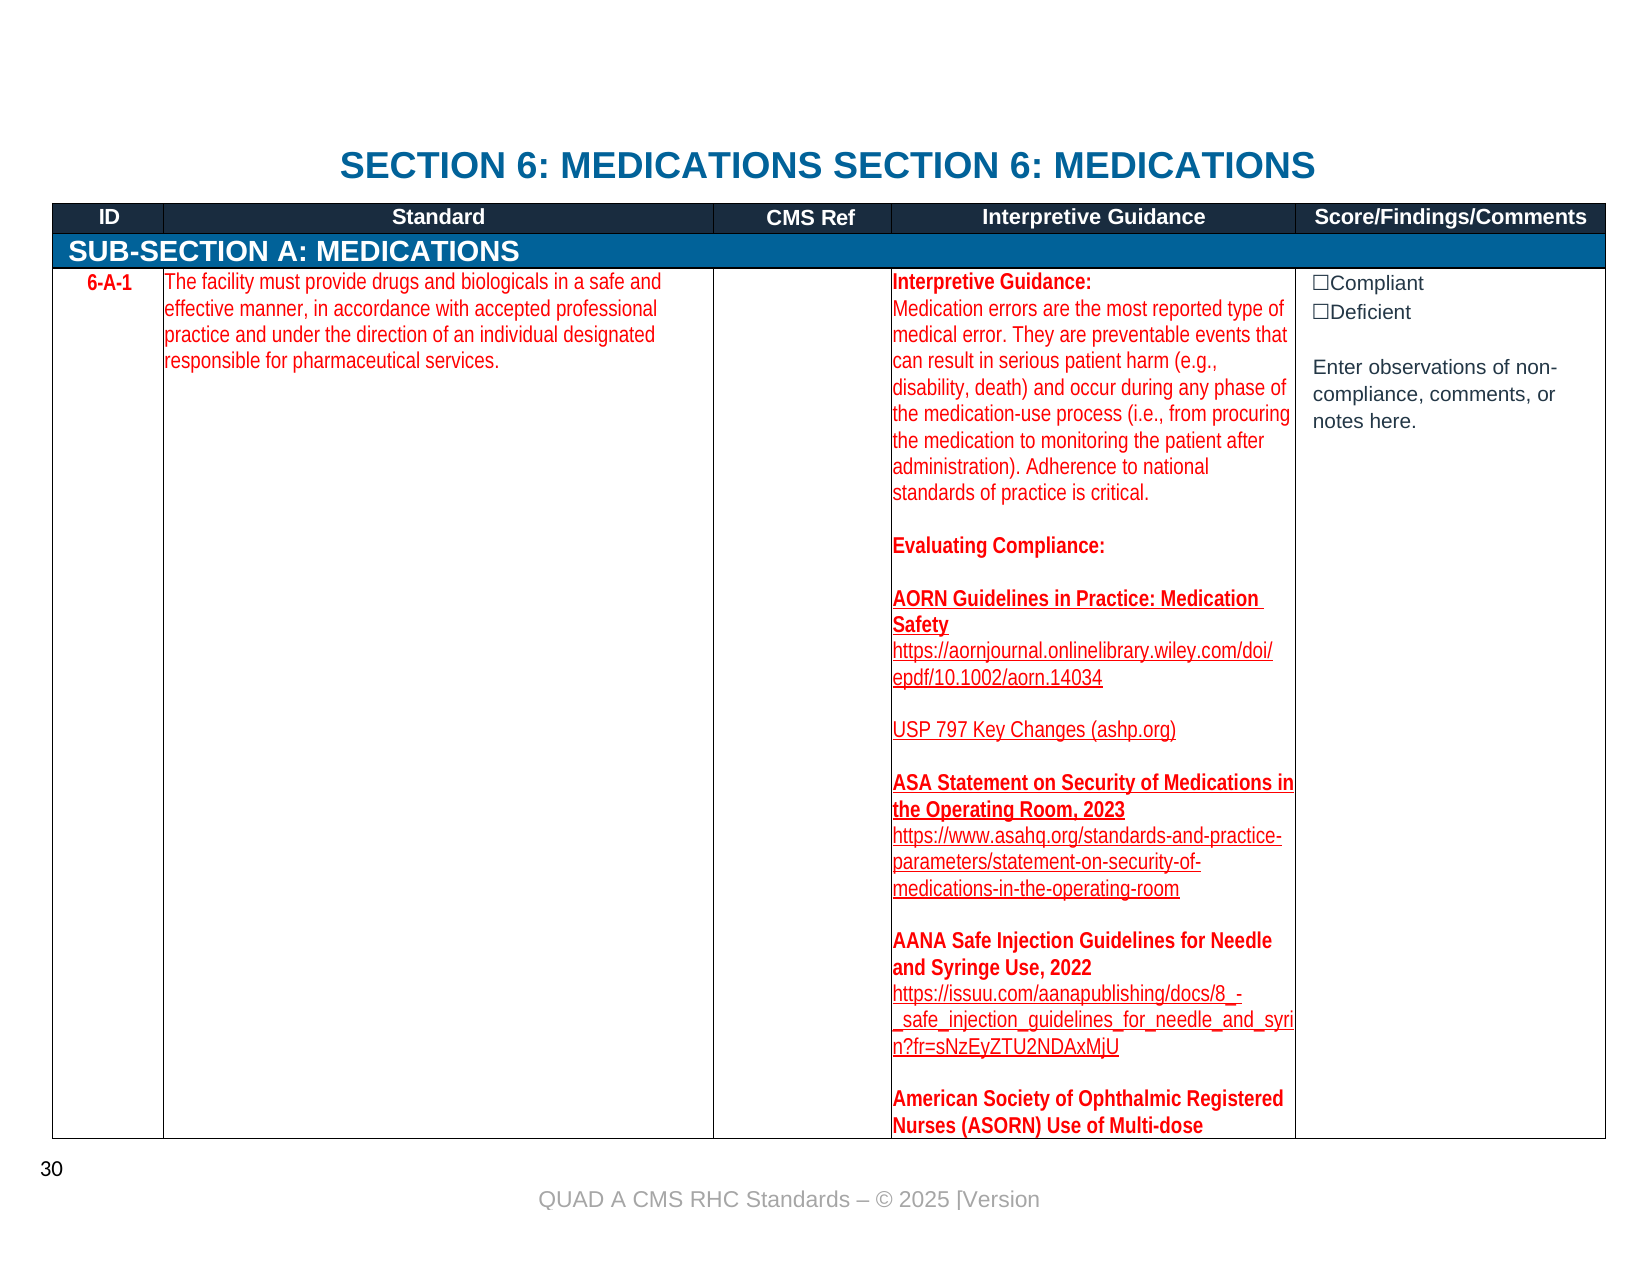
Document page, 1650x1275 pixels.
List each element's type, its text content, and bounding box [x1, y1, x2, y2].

table_header ID [53, 204, 163, 233]
table_cell Sub-section A: Medications [53, 234, 1605, 267]
table_header Score/Findings/Comments [1296, 204, 1605, 233]
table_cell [1296, 269, 1605, 1138]
table_cell [714, 269, 891, 1138]
table_cell 6-A-1 [53, 269, 163, 1138]
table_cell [164, 269, 713, 1138]
table_header CMS Ref [714, 204, 891, 233]
text SECTION 6: MEDICATIONS SECTION 6: MEDICATIONS [39, 144, 1617, 187]
table_header Interpretive Guidance [892, 204, 1295, 233]
table_header Standard [164, 204, 713, 233]
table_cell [892, 269, 1295, 1138]
